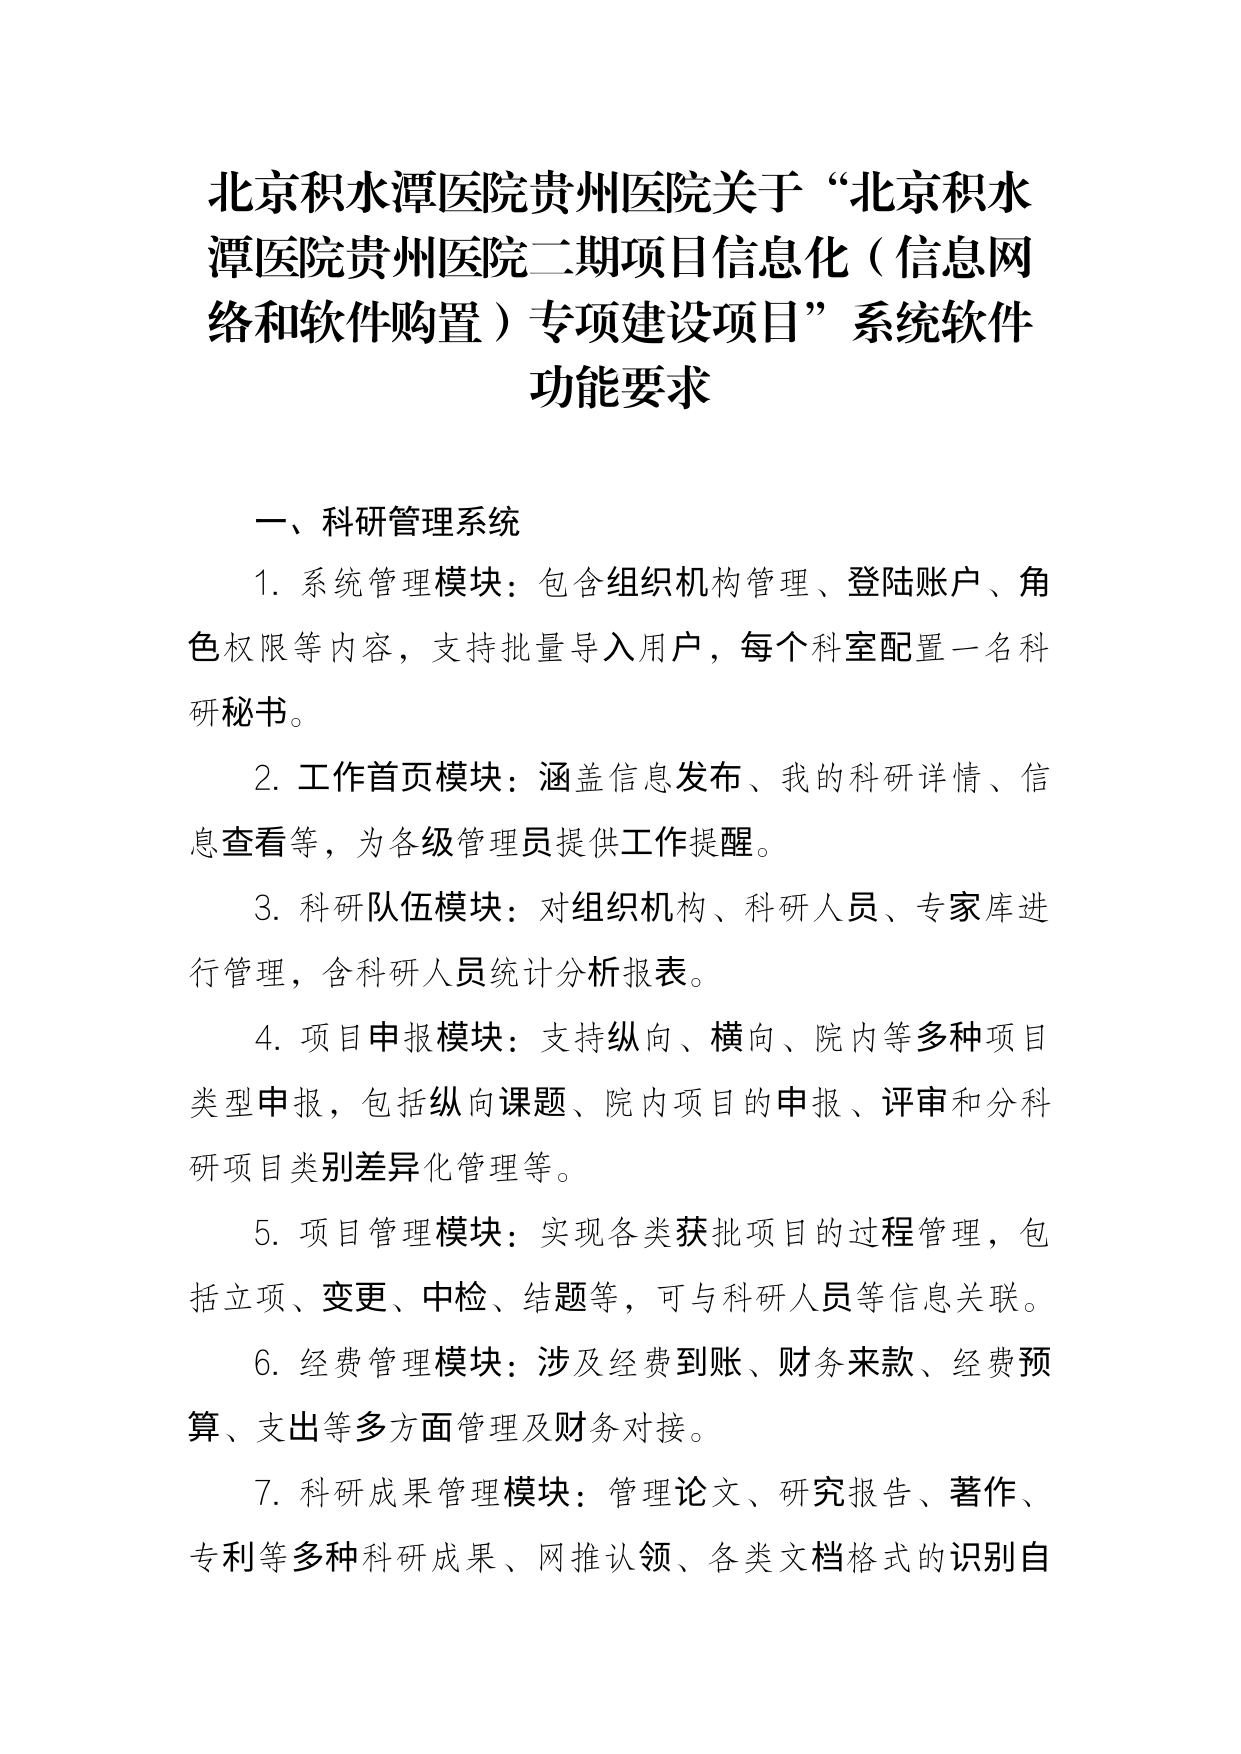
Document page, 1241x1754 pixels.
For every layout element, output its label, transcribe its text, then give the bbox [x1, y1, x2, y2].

text 1. 系统管理模块：包含组织机构管理、登陆账户、角色权限等内容，支持批量导入用户，每个科室配置一名科研秘书。 [187, 552, 1053, 747]
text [187, 1462, 1053, 1592]
text 3. 科研队伍模块：对组织机构、科研人员、专家库进行管理，含科研人员统计分析报表。 [187, 877, 1053, 1007]
text 6. 经费管理模块：涉及经费到账、财务来款、经费预算、支出等多方面管理及财务对接。 [187, 1332, 1053, 1462]
text 2. 工作首页模块：涵盖信息发布、我的科研详情、信息查看等，为各级管理员提供工作提醒。 [187, 747, 1053, 877]
text 5. 项目管理模块：实现各类获批项目的过程管理，包括立项、变更、中检、结题等，可与科研人员等信息关联。 [187, 1202, 1053, 1332]
text 北京积水潭医院贵州医院关于“北京积水潭医院贵州医院二期项目信息化（信息网络和软件购置）专项建设项目”系统软件功能要求 [187, 162, 1053, 422]
text 4. 项目申报模块：支持纵向、横向、院内等多种项目类型申报，包括纵向课题、院内项目的申报、评审和分科研项目类别差异化管理等。 [187, 1007, 1053, 1202]
text 一、科研管理系统 [187, 487, 1053, 552]
